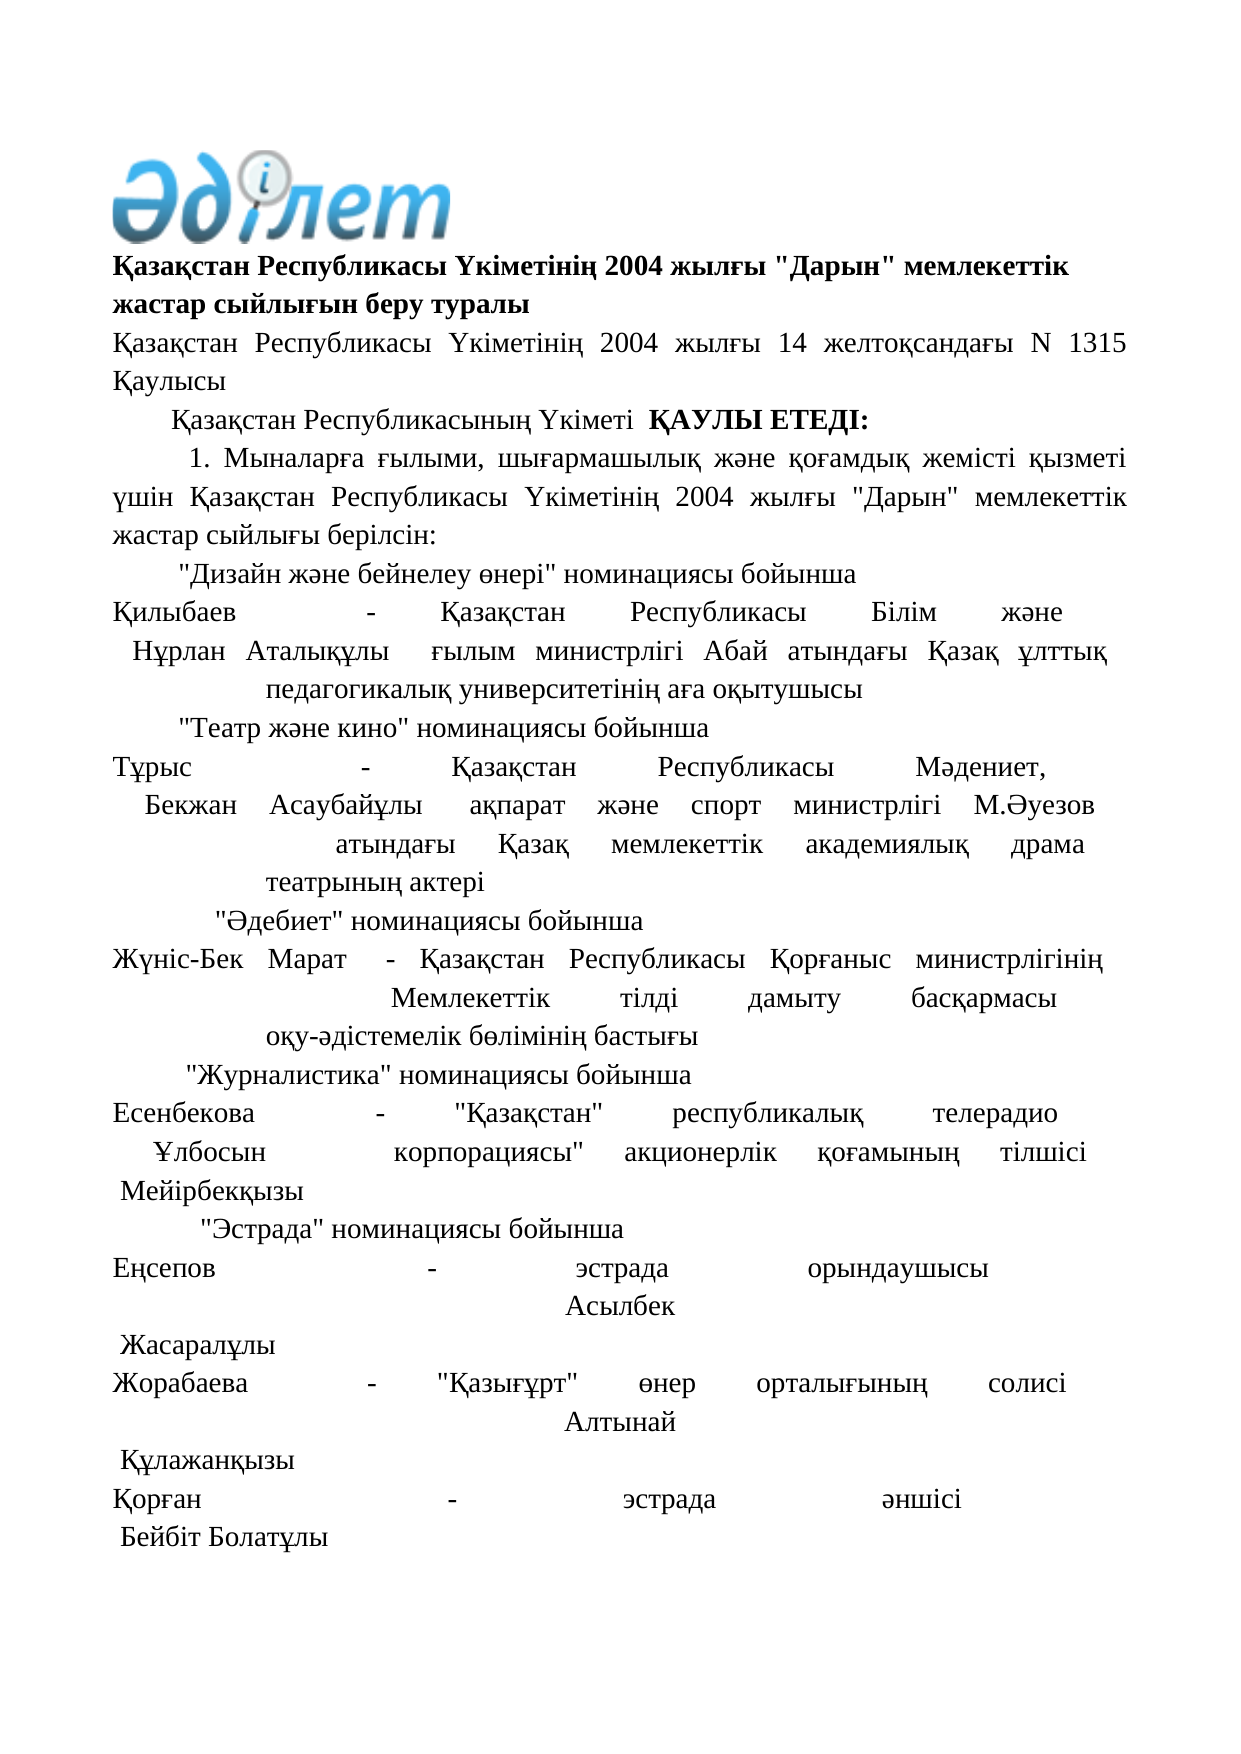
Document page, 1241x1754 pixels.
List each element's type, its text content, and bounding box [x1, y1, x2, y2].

text Қазақстан Республикасы Үкіметінің 2004 жылғы 14 желтоқсандағы N 1315 Қаулысы [112, 325, 1128, 397]
text "Дизайн және бейнелеу өнерi" номинациясы бойынша [112, 556, 1128, 589]
text "Әдебиет" номинациясы бойынша [112, 903, 1128, 936]
text Қазақстан Республикасының Yкiметi ҚАУЛЫ ЕТЕДI: [112, 402, 1128, 435]
text "Театр және кино" номинациясы бойынша [112, 710, 1128, 744]
text Жүнiс-Бек Марат - Қазақстан Республикасы Қорғаныс министрлiгiнiң Мемлекеттiк тiлдi дамыту басқармасы оқу-әдiстемелiк бөлiмiнiң бастығы [112, 941, 1128, 1052]
picture [112, 150, 451, 244]
text Тұрыс - Қазақстан Республикасы Мәдениет, Бекжан Асаубайұлы ақпарат және спорт министрлiгi М.Әуезов атындағы Қазақ мемлекеттiк академиялық драма театрының актерi [112, 749, 1128, 898]
text "Журналистика" номинациясы бойынша [112, 1057, 1128, 1091]
text "Эстрада" номинациясы бойынша [112, 1211, 1128, 1245]
text Есенбекова - "Қазақстан" республикалық телерадио Ұлбосын корпорациясы" акционерлiк қоғамының тiлшiсi Мейiрбекқызы [112, 1096, 1128, 1206]
text 1. Мыналарға ғылыми, шығармашылық және қоғамдық жемiстi қызметi үшiн Қазақстан Республикасы Үкiметiнiң 2004 жылғы "Дарын" мемлекеттiк жастар сыйлығы берiлсiн: [112, 440, 1128, 551]
text Қилыбаев - Қазақстан Республикасы Бiлiм және Нұрлан Аталықұлы ғылым министрлiгi Абай атындағы Қазақ ұлттық педагогикалық университетiнiң аға оқытушысы [112, 594, 1128, 705]
text Жорабаева - "Қазығұрт" өнер орталығының солисi Алтынай Құлажанқызы [112, 1365, 1128, 1476]
text Қазақстан Республикасы Yкіметiнiң 2004 жылғы "Дарын" мемлекеттік жастар сыйлығын беру туралы [112, 248, 1128, 320]
text Еңсепов - эстрада орындаушысы Асылбек Жасаралұлы [112, 1250, 1128, 1360]
text Қорған - эстрада әншiсi Бейбiт Болатұлы [112, 1481, 1128, 1553]
